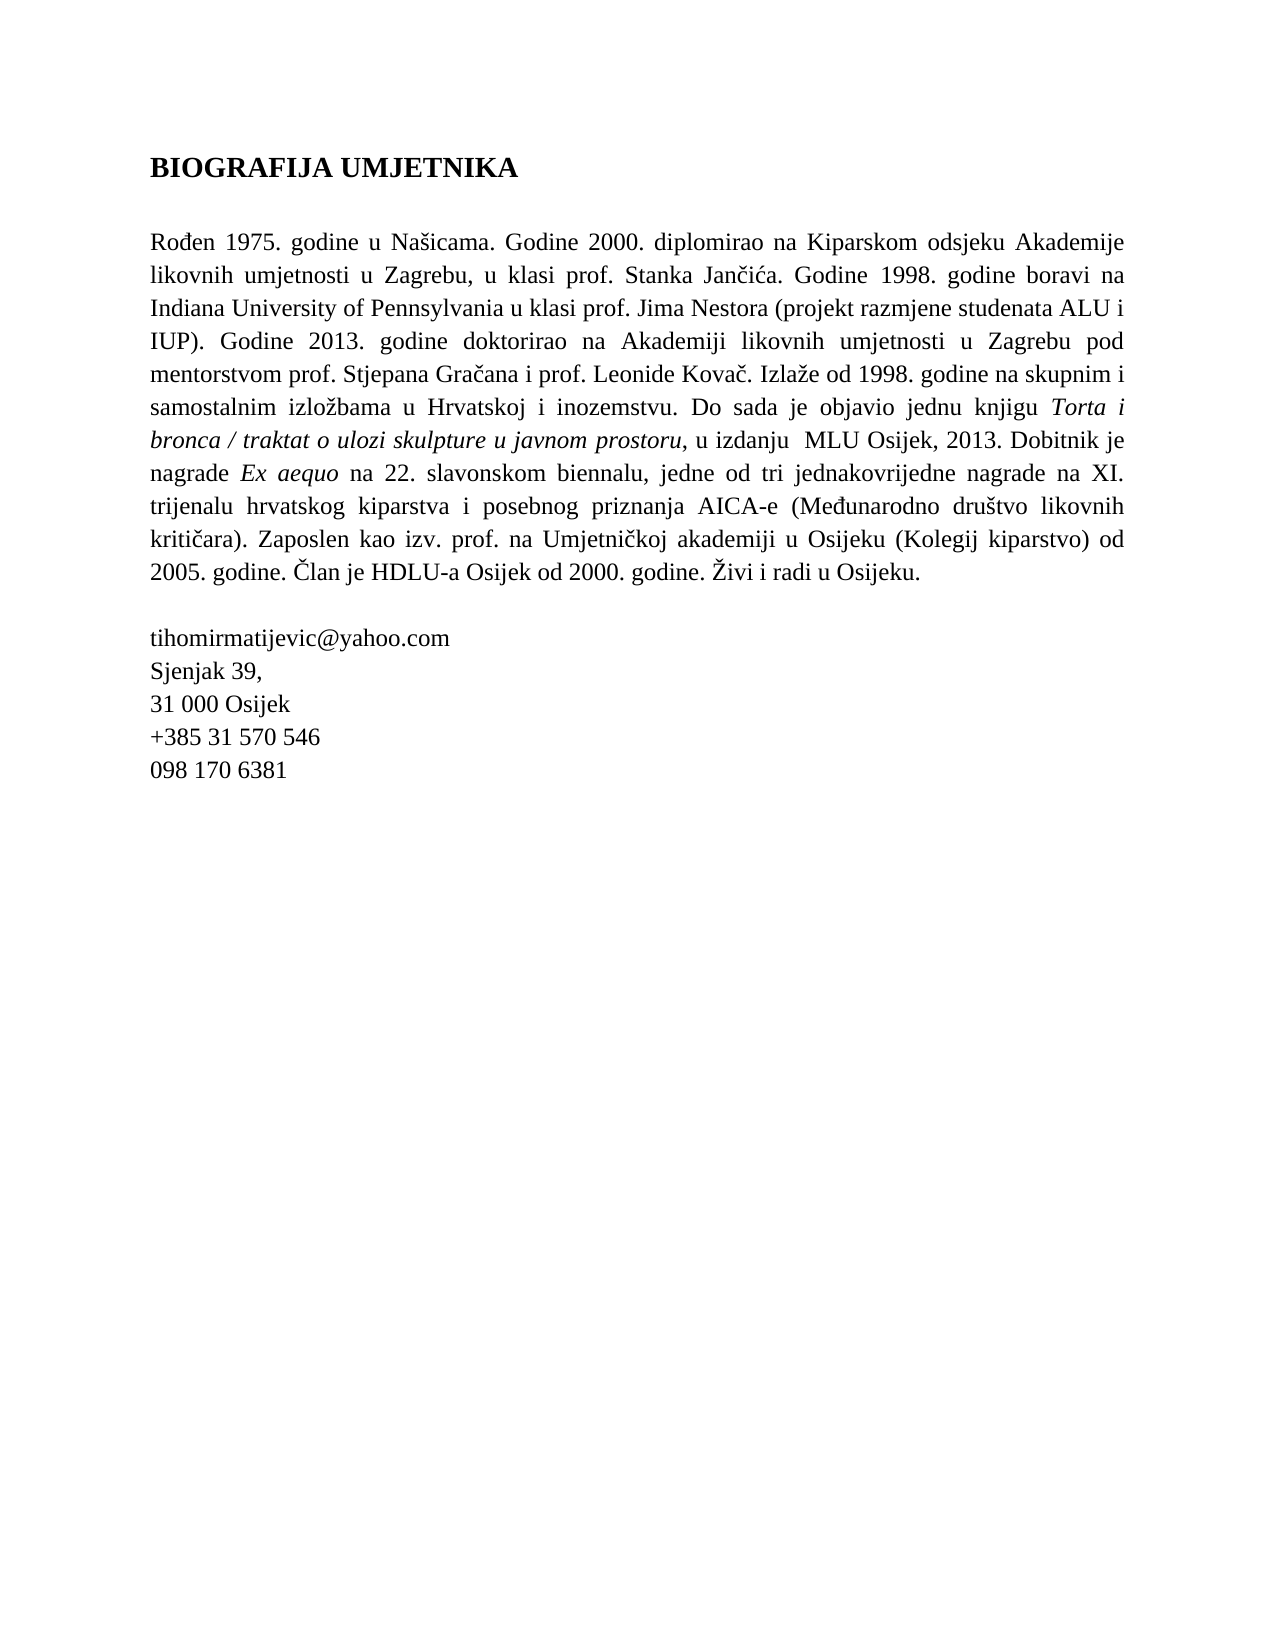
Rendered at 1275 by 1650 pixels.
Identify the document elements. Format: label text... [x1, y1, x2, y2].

text Sjenjak 39, [150, 656, 1125, 685]
text Rođen 1975. godine u Našicama. Godine 2000. diplomirao na Kiparskom odsjeku Akademije likovnih umjetnosti u Zagrebu, u klasi prof. Stanka Jančića. Godine 1998. godine boravi na Indiana University of Pennsylvania u klasi prof. Jima Nestora (projekt razmjene studenata ALU i IUP). Godine 2013. godine doktorirao na Akademiji likovnih umjetnosti u Zagrebu pod mentorstvom prof. Stjepana Gračana i prof. Leonide Kovač. Izlaže od 1998. godine na skupnim i samostalnim izložbama u Hrvatskoj i inozemstvu. Do sada je objavio jednu knjigu Torta i bronca / traktat o ulozi skulpture u javnom prostoru, u izdanju MLU Osijek, 2013. Dobitnik je nagrade Ex aequo na 22. slavonskom biennalu, jedne od tri jednakovrijedne nagrade na XI. trijenalu hrvatskog kiparstva i posebnog priznanja AICA-e (Međunarodno društvo likovnih kritičara). Zaposlen kao izv. prof. na Umjetničkoj akademiji u Osijeku (Kolegij kiparstvo) od 2005. godine. Član je HDLU-a Osijek od 2000. godine. Živi i radi u Osijeku. [150, 227, 1125, 586]
text BIOGRAFIJA UMJETNIKA [150, 150, 1125, 183]
text 31 000 Osijek [150, 689, 1125, 718]
text +385 31 570 546 [150, 722, 1125, 751]
text 098 170 6381 [150, 755, 1125, 784]
text tihomirmatijevic@yahoo.com [150, 623, 1125, 652]
